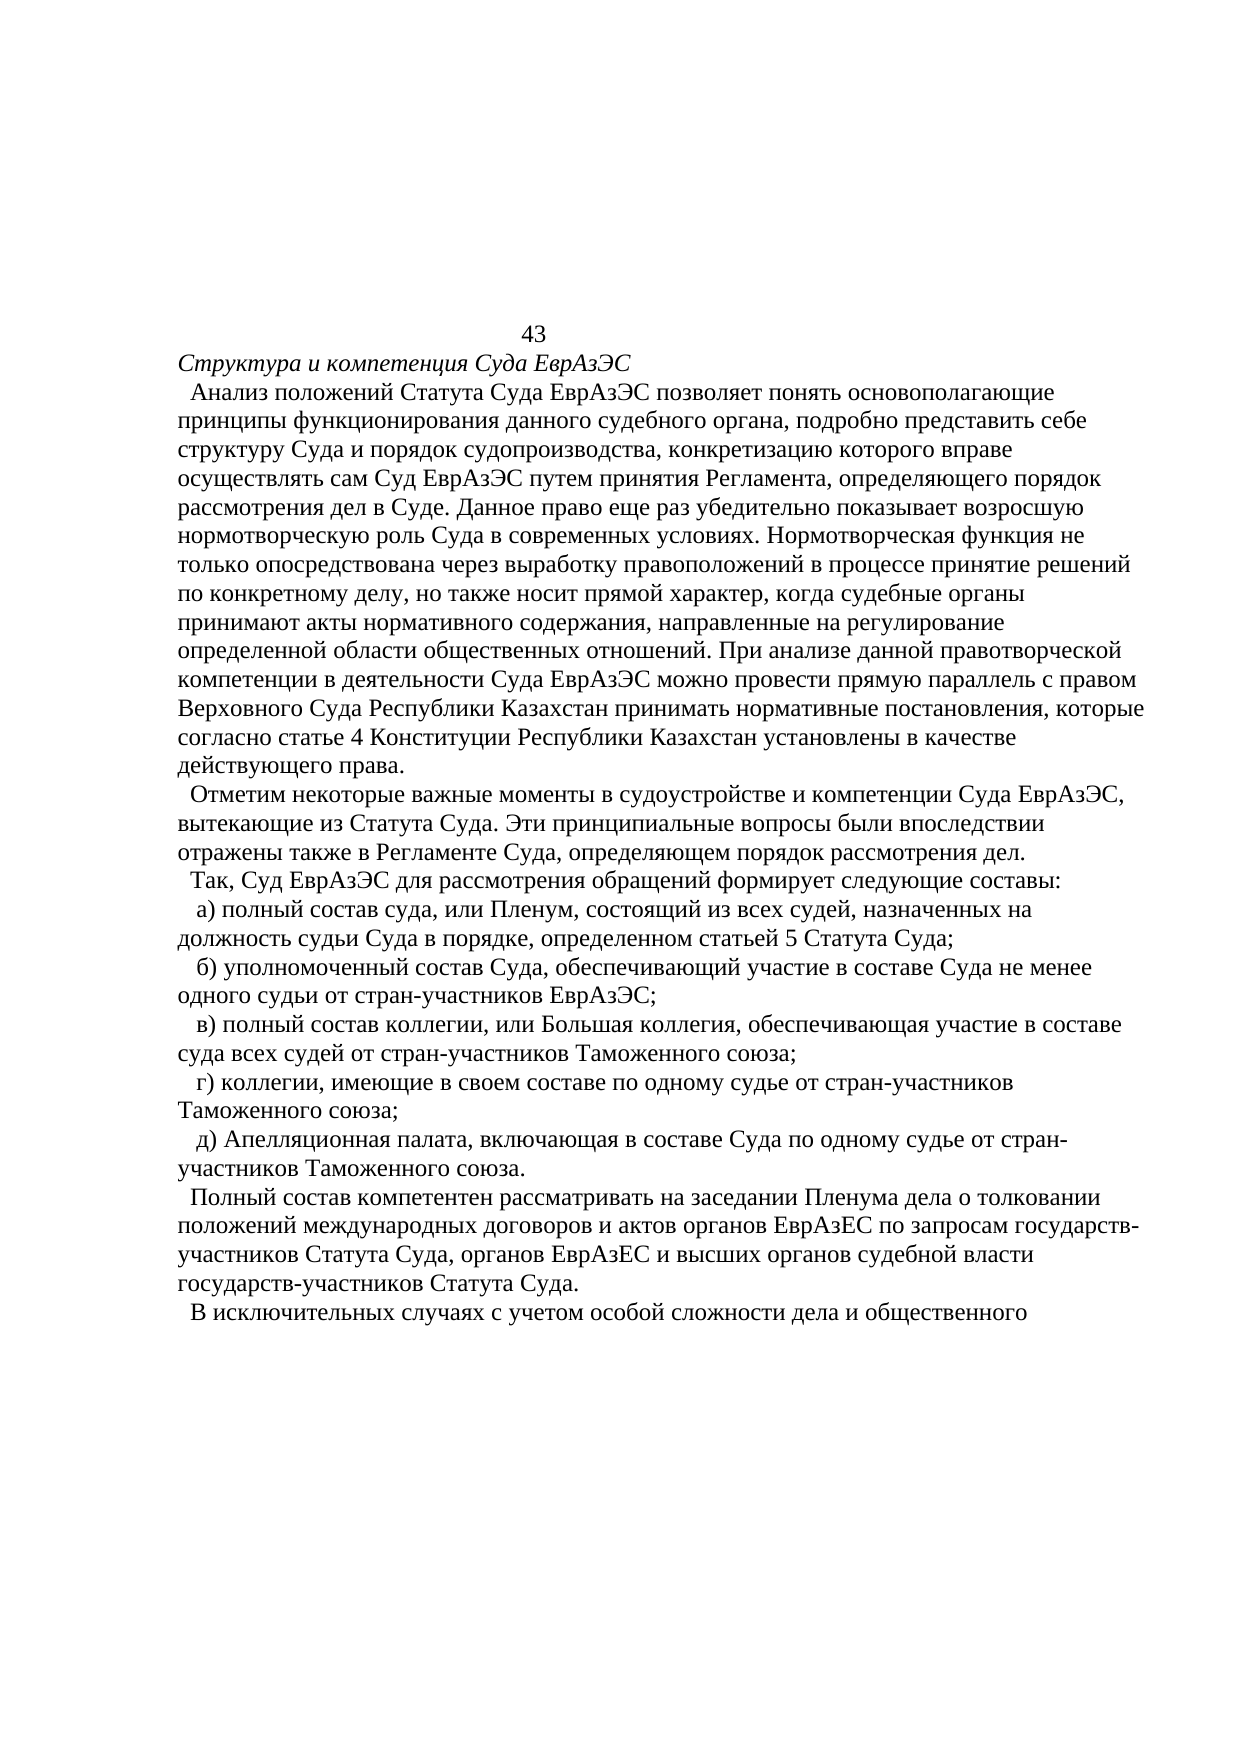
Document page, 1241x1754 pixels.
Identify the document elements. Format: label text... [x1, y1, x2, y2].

text Полный состав компетентен рассматривать на заседании Пленума дела о толковании положений международных договоров и актов органов ЕврАзЕС по запросам государств-участников Статута Суда, органов ЕврАзЕС и высших органов судебной власти государств-участников Статута Суда. [177, 1182, 1152, 1297]
text Так, Суд ЕврАзЭС для рассмотрения обращений формирует следующие составы: [177, 866, 1152, 894]
text в) полный состав коллегии, или Большая коллегия, обеспечивающая участие в составе суда всех судей от стран-участников Таможенного союза; [177, 1009, 1152, 1067]
text В исключительных случаях с учетом особой сложности дела и общественного [177, 1297, 1152, 1326]
text Структура и компетенция Суда ЕврАзЭС [177, 348, 1152, 377]
text б) уполномоченный состав Суда, обеспечивающий участие в составе Суда не менее одного судьи от стран-участников ЕврАзЭС; [177, 952, 1152, 1009]
text д) Апелляционная палата, включающая в составе Суда по одному судье от стран-участников Таможенного союза. [177, 1124, 1152, 1182]
text а) полный состав суда, или Пленум, состоящий из всех судей, назначенных на должность судьи Суда в порядке, определенном статьей 5 Статута Суда; [177, 894, 1152, 952]
text Отметим некоторые важные моменты в судоустройстве и компетенции Суда ЕврАзЭС, вытекающие из Статута Суда. Эти принципиальные вопросы были впоследствии отражены также в Регламенте Суда, определяющем порядок рассмотрения дел. [177, 779, 1152, 866]
text 43 [177, 319, 1152, 348]
text г) коллегии, имеющие в своем составе по одному судье от стран-участников Таможенного союза; [177, 1067, 1152, 1124]
text Анализ положений Статута Суда ЕврАзЭС позволяет понять основополагающие принципы функционирования данного судебного органа, подробно представить себе структуру Суда и порядок судопроизводства, конкретизацию которого вправе осуществлять сам Суд ЕврАзЭС путем принятия Регламента, определяющего порядок рассмотрения дел в Суде. Данное право еще раз убедительно показывает возросшую нормотворческую роль Суда в современных условиях. Нормотворческая функция не только опосредствована через выработку правоположений в процессе принятие решений по конкретному делу, но также носит прямой характер, когда судебные органы принимают акты нормативного содержания, направленные на регулирование определенной области общественных отношений. При анализе данной правотворческой компетенции в деятельности Суда ЕврАзЭС можно провести прямую параллель с правом Верховного Суда Республики Казахстан принимать нормативные постановления, которые согласно статье 4 Конституции Республики Казахстан установлены в качестве действующего права. [177, 377, 1152, 779]
